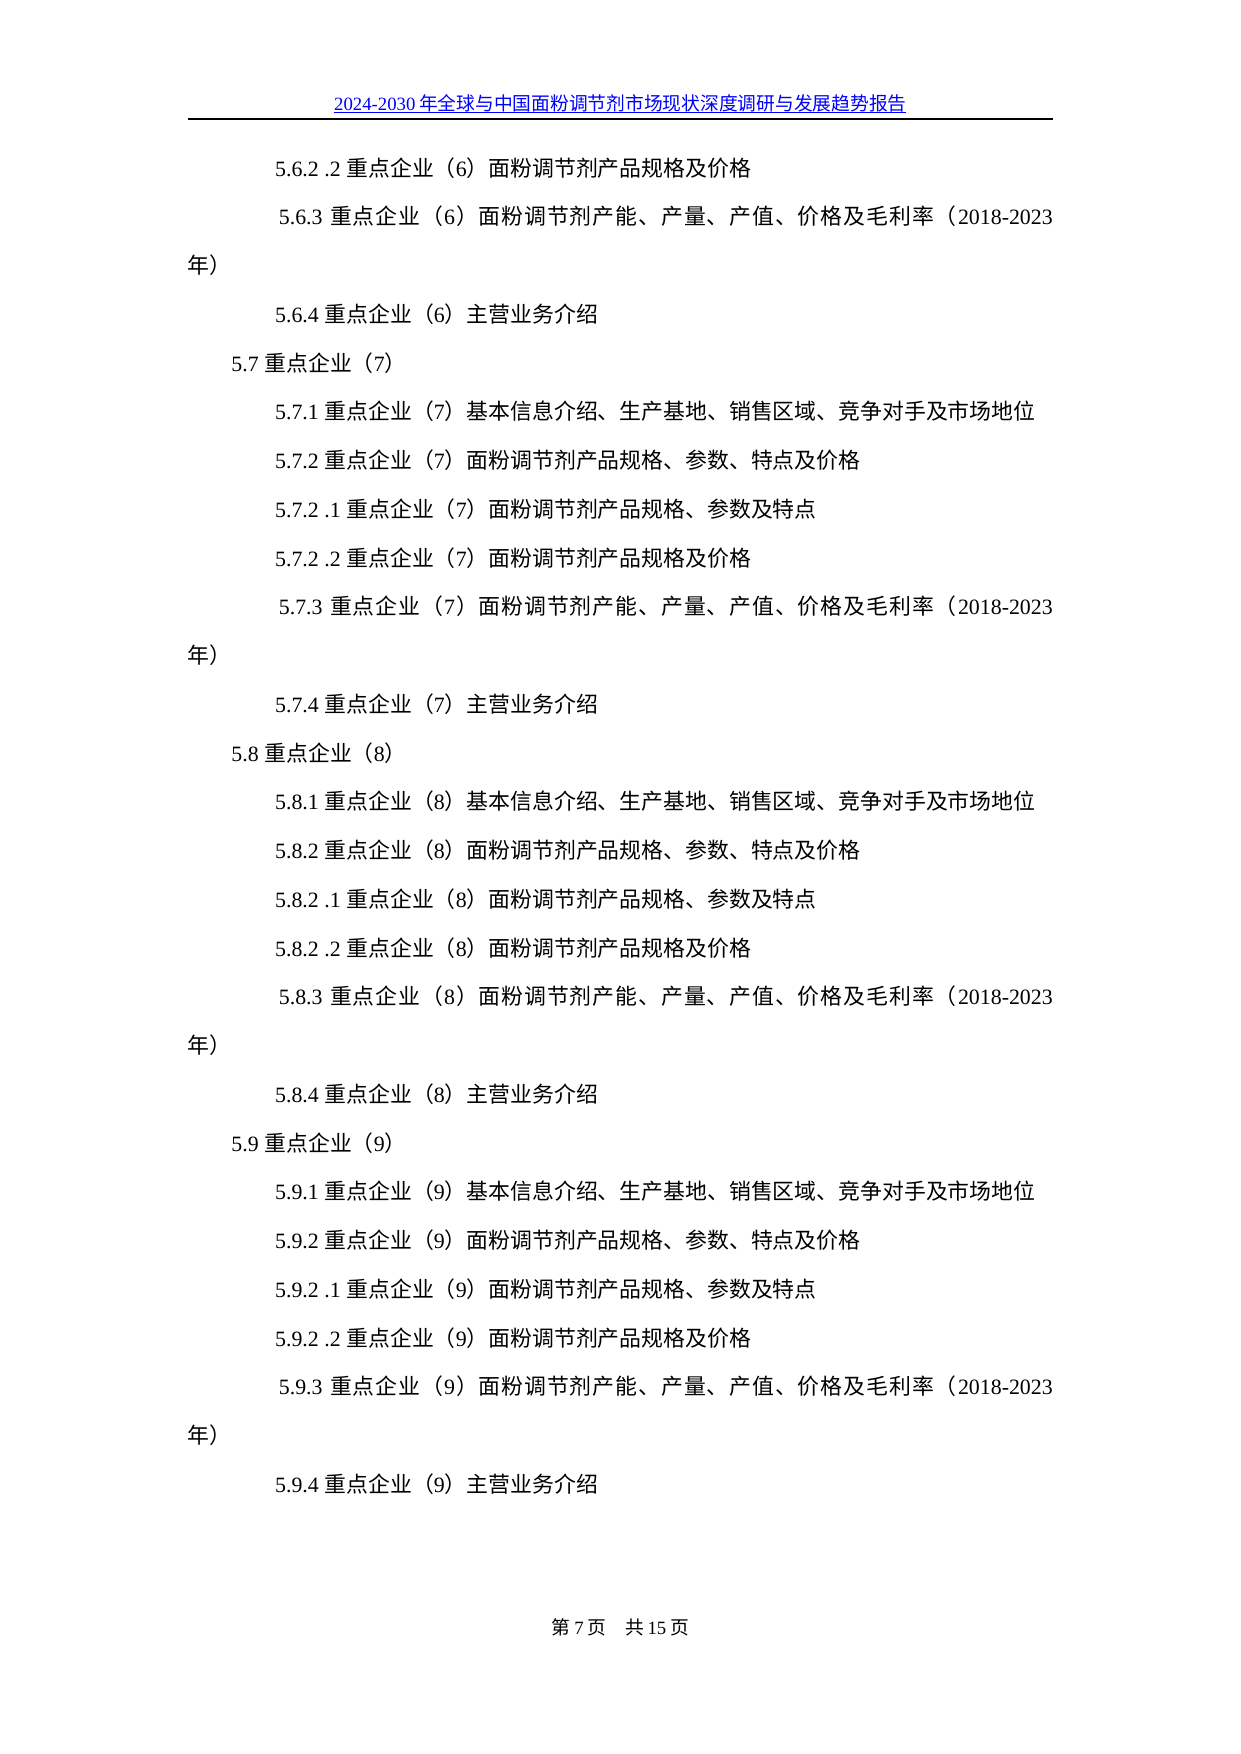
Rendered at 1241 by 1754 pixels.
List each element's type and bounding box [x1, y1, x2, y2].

text [187, 150, 1053, 1499]
